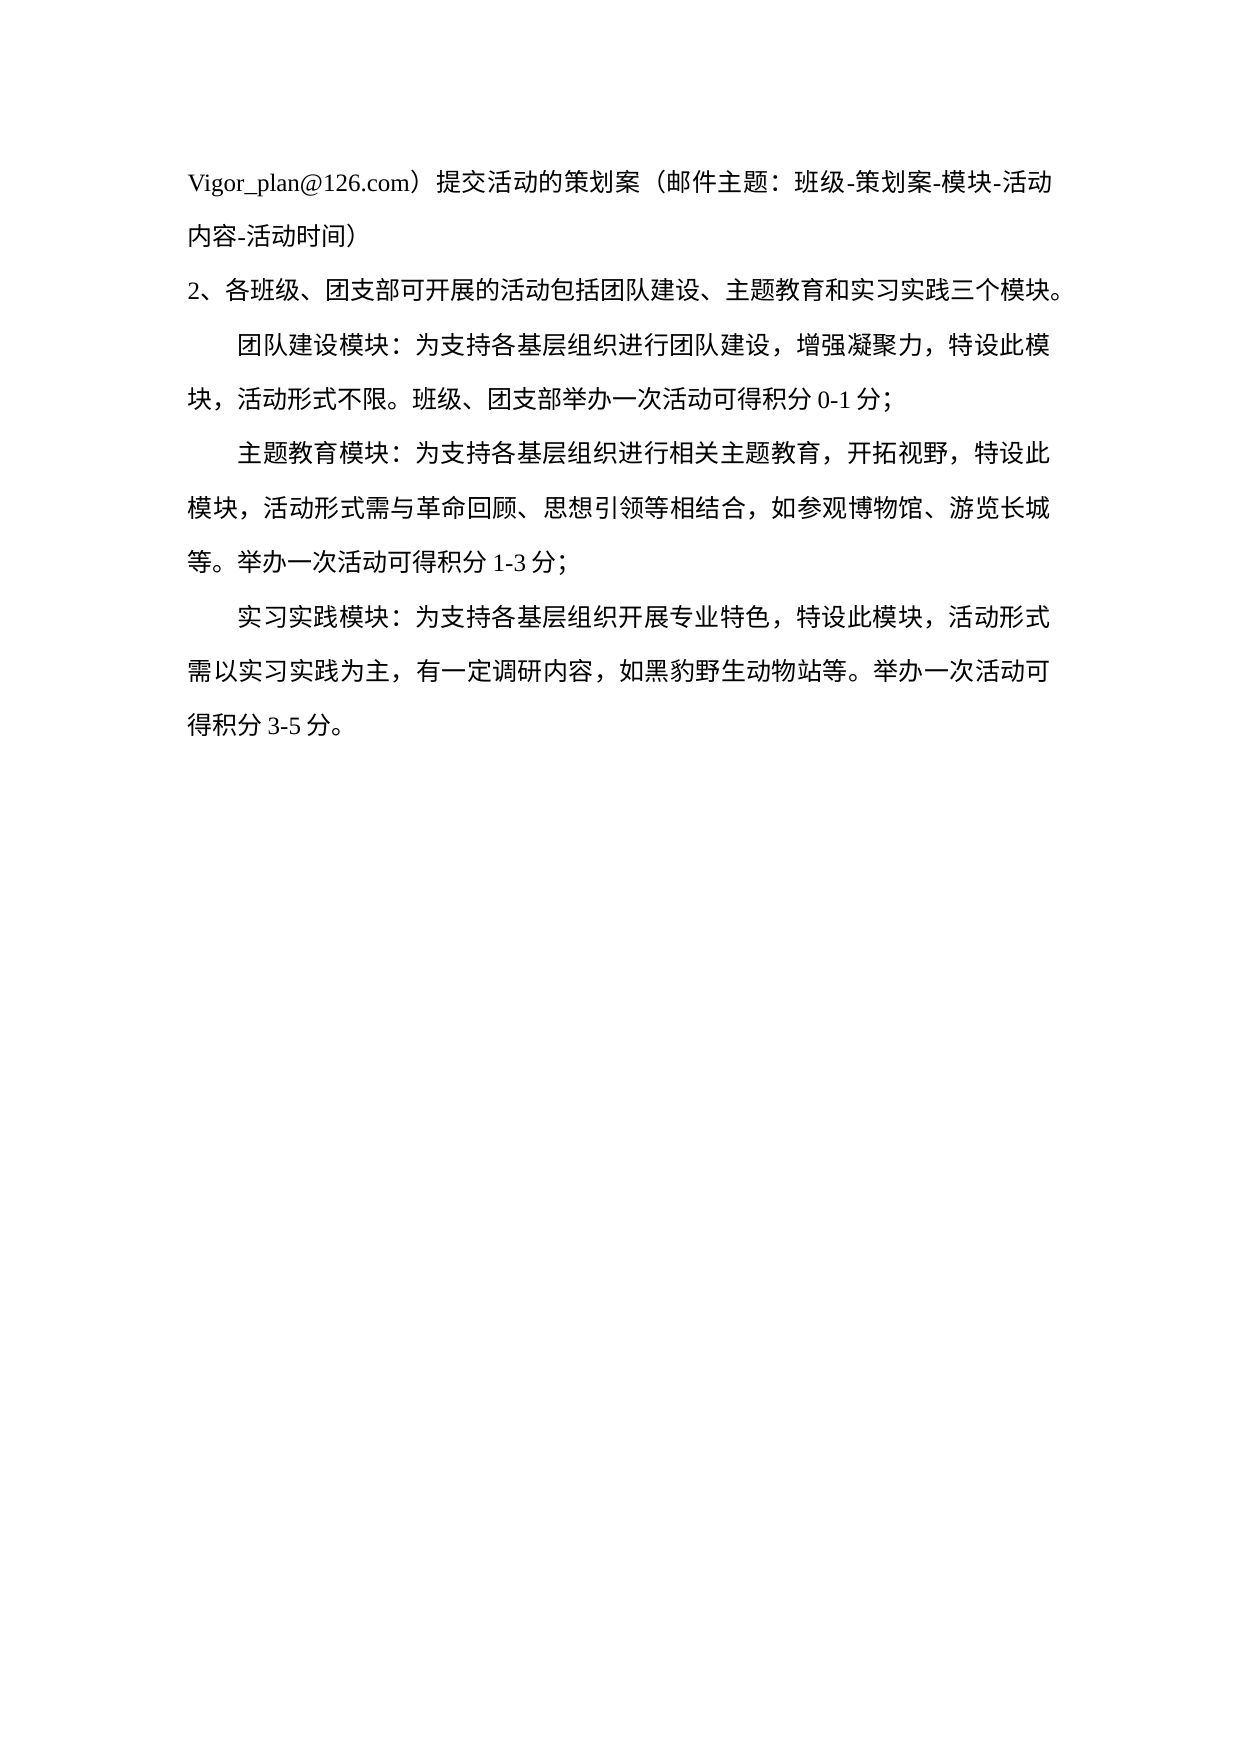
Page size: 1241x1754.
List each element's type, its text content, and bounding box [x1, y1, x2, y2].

text 实习实践模块：为支持各基层组织开展专业特色，特设此模块，活动形式需以实习实践为主，有一定调研内容，如黑豹野生动物站等。举办一次活动可得积分3-5分。 [187, 597, 1053, 742]
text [187, 162, 1053, 253]
text 2、各班级、团支部可开展的活动包括团队建设、主题教育和实习实践三个模块。 [187, 271, 1053, 307]
text 主题教育模块：为支持各基层组织进行相关主题教育，开拓视野，特设此模块，活动形式需与革命回顾、思想引领等相结合，如参观博物馆、游览长城等。举办一次活动可得积分1-3分； [187, 434, 1053, 579]
text 团队建设模块：为支持各基层组织进行团队建设，增强凝聚力，特设此模块，活动形式不限。班级、团支部举办一次活动可得积分0-1分； [187, 325, 1053, 416]
